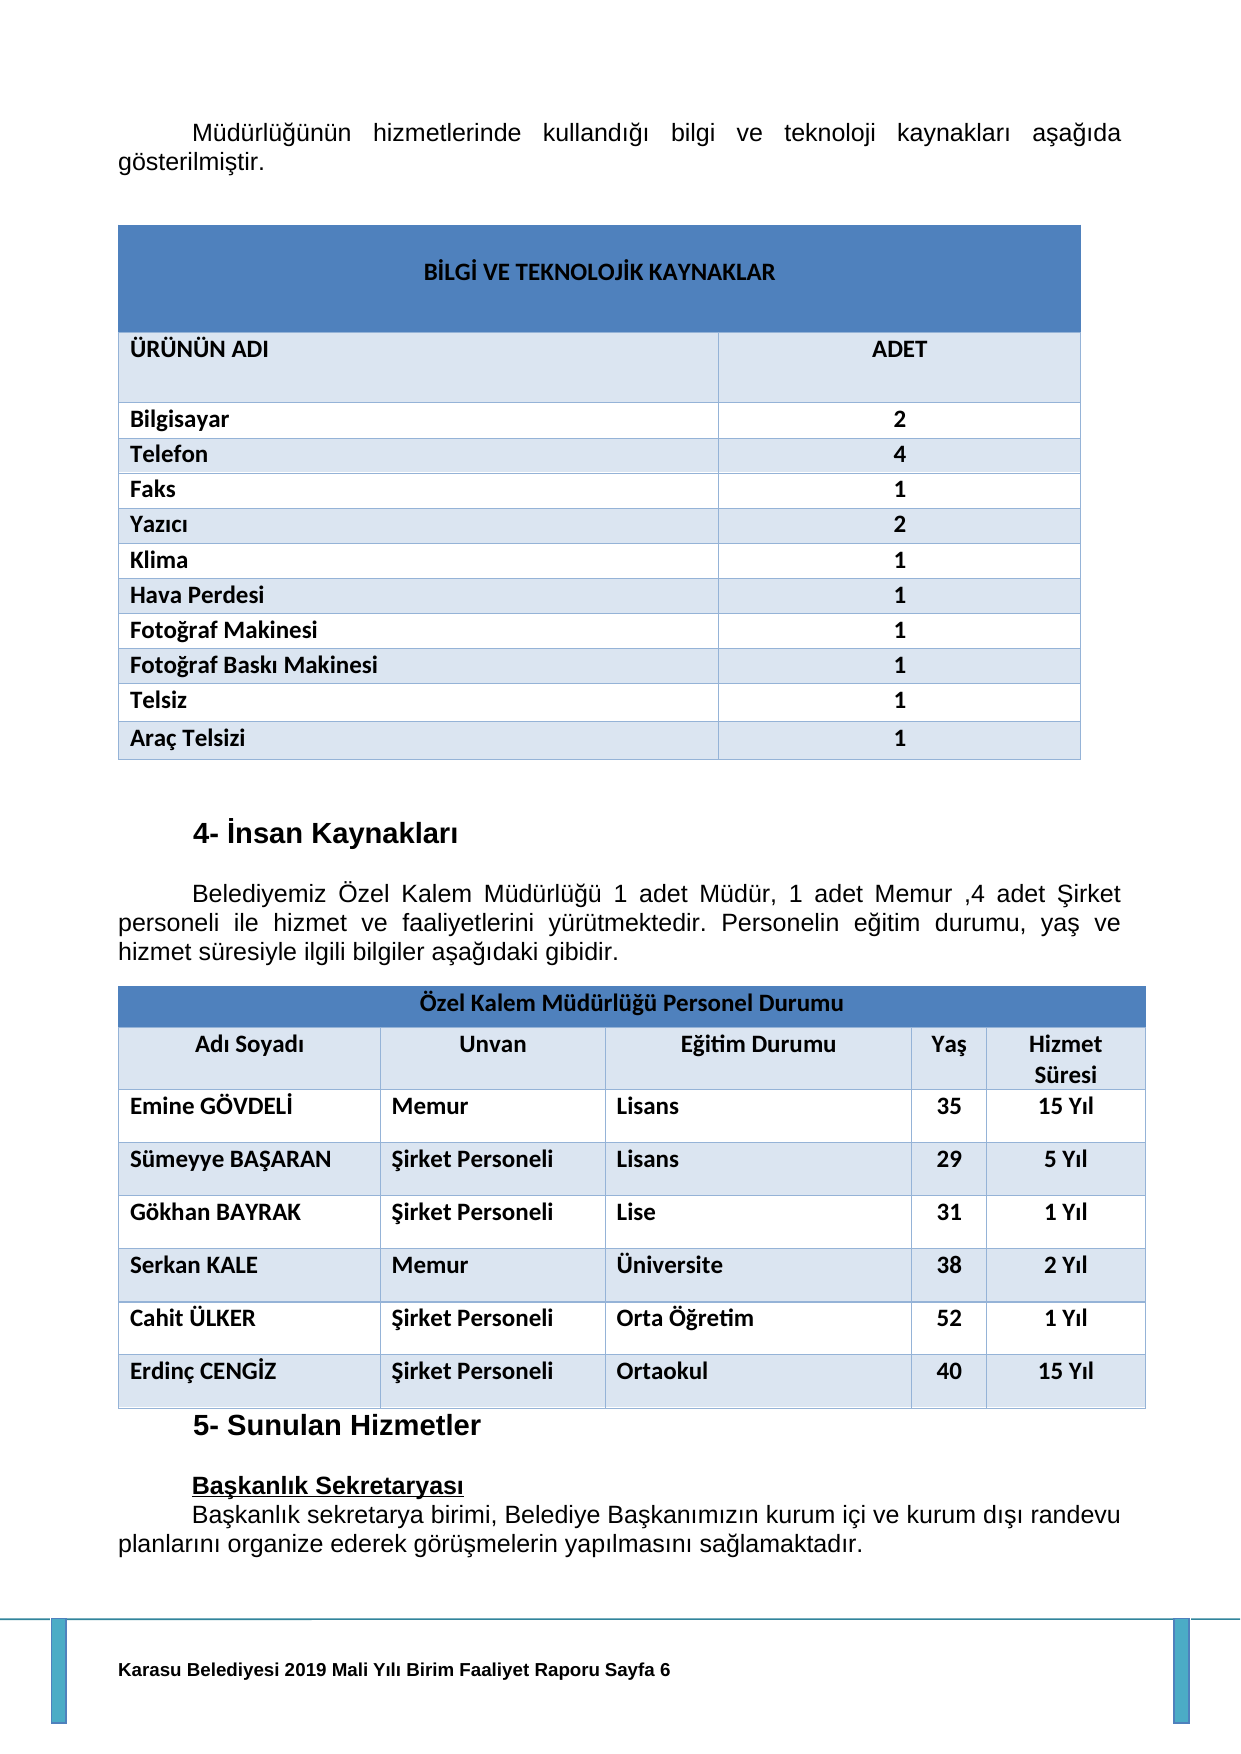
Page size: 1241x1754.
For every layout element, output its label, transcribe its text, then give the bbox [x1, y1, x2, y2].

table_cell 1 Yıl [987, 1303, 1145, 1354]
table_cell 2 [719, 403, 1080, 437]
text 5- Sunulan Hizmetler [193, 1409, 1122, 1442]
table_cell 1 [719, 474, 1080, 508]
table_cell Telefon [119, 439, 718, 472]
table_cell Hava Perdesi [119, 579, 718, 613]
table_cell Eğitim Durumu [606, 1028, 911, 1089]
table_cell 1 [719, 722, 1080, 759]
table_cell Serkan KALE [119, 1249, 380, 1301]
table_cell ADET [719, 333, 1080, 402]
table_cell Lisans [606, 1143, 911, 1195]
table_cell Sümeyye BAŞARAN [119, 1143, 380, 1195]
table_cell 40 [912, 1355, 986, 1407]
table_cell Faks [119, 474, 718, 508]
table_cell Ortaokul [606, 1355, 911, 1407]
table_cell Şirket Personeli [381, 1355, 605, 1407]
text Başkanlık Sekretaryası [118, 1471, 1122, 1500]
table_cell Orta Öğretim [606, 1303, 911, 1354]
table_cell 1 [719, 684, 1080, 721]
table_cell Şirket Personeli [381, 1196, 605, 1248]
text 4- İnsan Kaynakları [193, 816, 1122, 850]
table_cell Şirket Personeli [381, 1303, 605, 1354]
table_cell 1 [719, 579, 1080, 613]
table_header BİLGİ VE TEKNOLOJİK KAYNAKLAR [119, 226, 1080, 332]
table_cell Unvan [381, 1028, 605, 1089]
table_cell Fotoğraf Baskı Makinesi [119, 649, 718, 683]
list Müdürlüğünün hizmetlerinde kullandığı bilgi ve teknoloji kaynakları aşağıda gösterilmiştir. [118, 118, 1122, 176]
text Başkanlık sekretarya birimi, Belediye Başkanımızın kurum içi ve kurum dışı randevu planlarını organize ederek görüşmelerin yapılmasını sağlamaktadır. [118, 1500, 1122, 1557]
table_cell 1 [719, 544, 1080, 578]
table_cell Lisans [606, 1090, 911, 1142]
table_cell Cahit ÜLKER [119, 1303, 380, 1354]
table_cell Lise [606, 1196, 911, 1248]
table_cell Telsiz [119, 684, 718, 721]
table_cell Araç Telsizi [119, 722, 718, 759]
table_cell 15 Yıl [987, 1090, 1145, 1142]
table_cell Adı Soyadı [119, 1028, 380, 1089]
table_cell 31 [912, 1196, 986, 1248]
table_cell Bilgisayar [119, 403, 718, 437]
table_cell Erdinç CENGİZ [119, 1355, 380, 1407]
table_cell Hizmet Süresi [987, 1028, 1145, 1089]
table_cell Şirket Personeli [381, 1143, 605, 1195]
table_cell 52 [912, 1303, 986, 1354]
table_cell Memur [381, 1090, 605, 1142]
table_cell Yaş [912, 1028, 986, 1089]
table_cell 5 Yıl [987, 1143, 1145, 1195]
table_cell Yazıcı [119, 509, 718, 543]
table_cell 1 [719, 614, 1080, 648]
table_cell Gökhan BAYRAK [119, 1196, 380, 1248]
table_cell 29 [912, 1143, 986, 1195]
table_cell Emine GÖVDELİ [119, 1090, 380, 1142]
list Belediyemiz Özel Kalem Müdürlüğü 1 adet Müdür, 1 adet Memur ,4 adet Şirket personeli ile hizmet ve faaliyetlerini yürütmektedir. Personelin eğitim durumu, yaş ve hizmet süresiyle ilgili bilgiler aşağıdaki gibidir. [118, 879, 1122, 965]
table_cell 4 [719, 439, 1080, 472]
table_cell ÜRÜNÜN ADI [119, 333, 718, 402]
table_cell Memur [381, 1249, 605, 1301]
table_cell 1 Yıl [987, 1196, 1145, 1248]
table_cell 2 [719, 509, 1080, 543]
table_cell 38 [912, 1249, 986, 1301]
table_cell 35 [912, 1090, 986, 1142]
table_cell 15 Yıl [987, 1355, 1145, 1407]
table_cell 1 [719, 649, 1080, 683]
table_cell 2 Yıl [987, 1249, 1145, 1301]
table_cell Fotoğraf Makinesi [119, 614, 718, 648]
table_cell Klima [119, 544, 718, 578]
table_cell Üniversite [606, 1249, 911, 1301]
table_header Özel Kalem Müdürlüğü Personel Durumu [119, 987, 1145, 1027]
